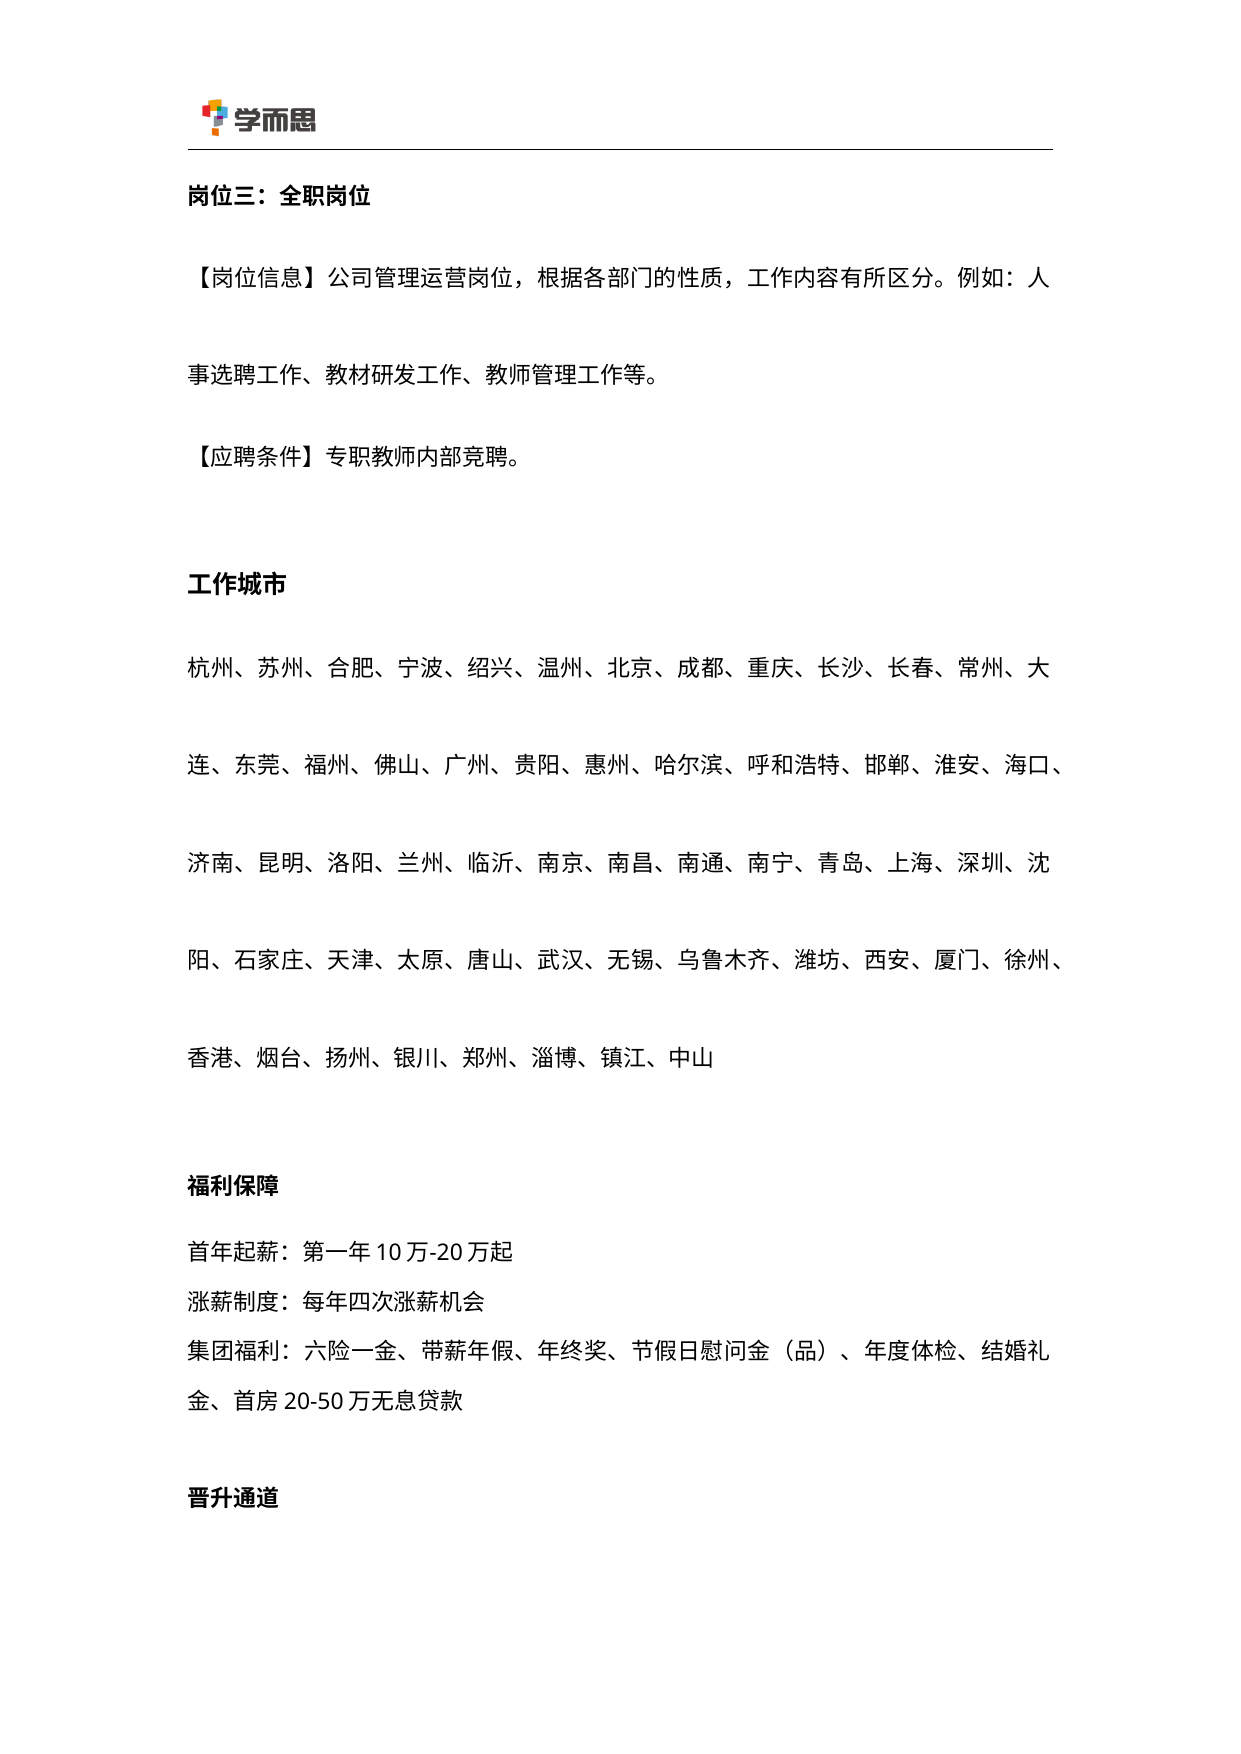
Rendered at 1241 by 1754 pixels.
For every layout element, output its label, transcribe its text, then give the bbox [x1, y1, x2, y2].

picture [187, 88, 330, 147]
text 福利保障 [187, 1152, 1053, 1217]
text 工作城市 [187, 551, 1053, 616]
text 【岗位信息】公司管理运营岗位，根据各部门的性质，工作内容有所区分。例如：人事选聘工作、教材研发工作、教师管理工作等。 [187, 243, 1053, 406]
text 【应聘条件】专职教师内部竞聘。 [187, 423, 1053, 488]
text 首年起薪：第一年10万-20万起 [187, 1233, 1053, 1267]
text 晋升通道 [187, 1480, 1053, 1513]
text 集团福利：六险一金、带薪年假、年终奖、节假日慰问金（品）、年度体检、结婚礼金、首房20-50万无息贷款 [187, 1333, 1053, 1416]
text 岗位三：全职岗位 [187, 162, 1053, 227]
text 涨薪制度：每年四次涨薪机会 [187, 1283, 1053, 1317]
text 杭州、苏州、合肥、宁波、绍兴、温州、北京、成都、重庆、长沙、长春、常州、大连、东莞、福州、佛山、广州、贵阳、惠州、哈尔滨、呼和浩特、邯郸、淮安、海口、济南、昆明、洛阳、兰州、临沂、南京、南昌、南通、南宁、青岛、上海、深圳、沈阳、石家庄、天津、太原、唐山、武汉、无锡、乌鲁木齐、潍坊、西安、厦门、徐州、香港、烟台、扬州、银川、郑州、淄博、镇江、中山 [187, 634, 1053, 1089]
